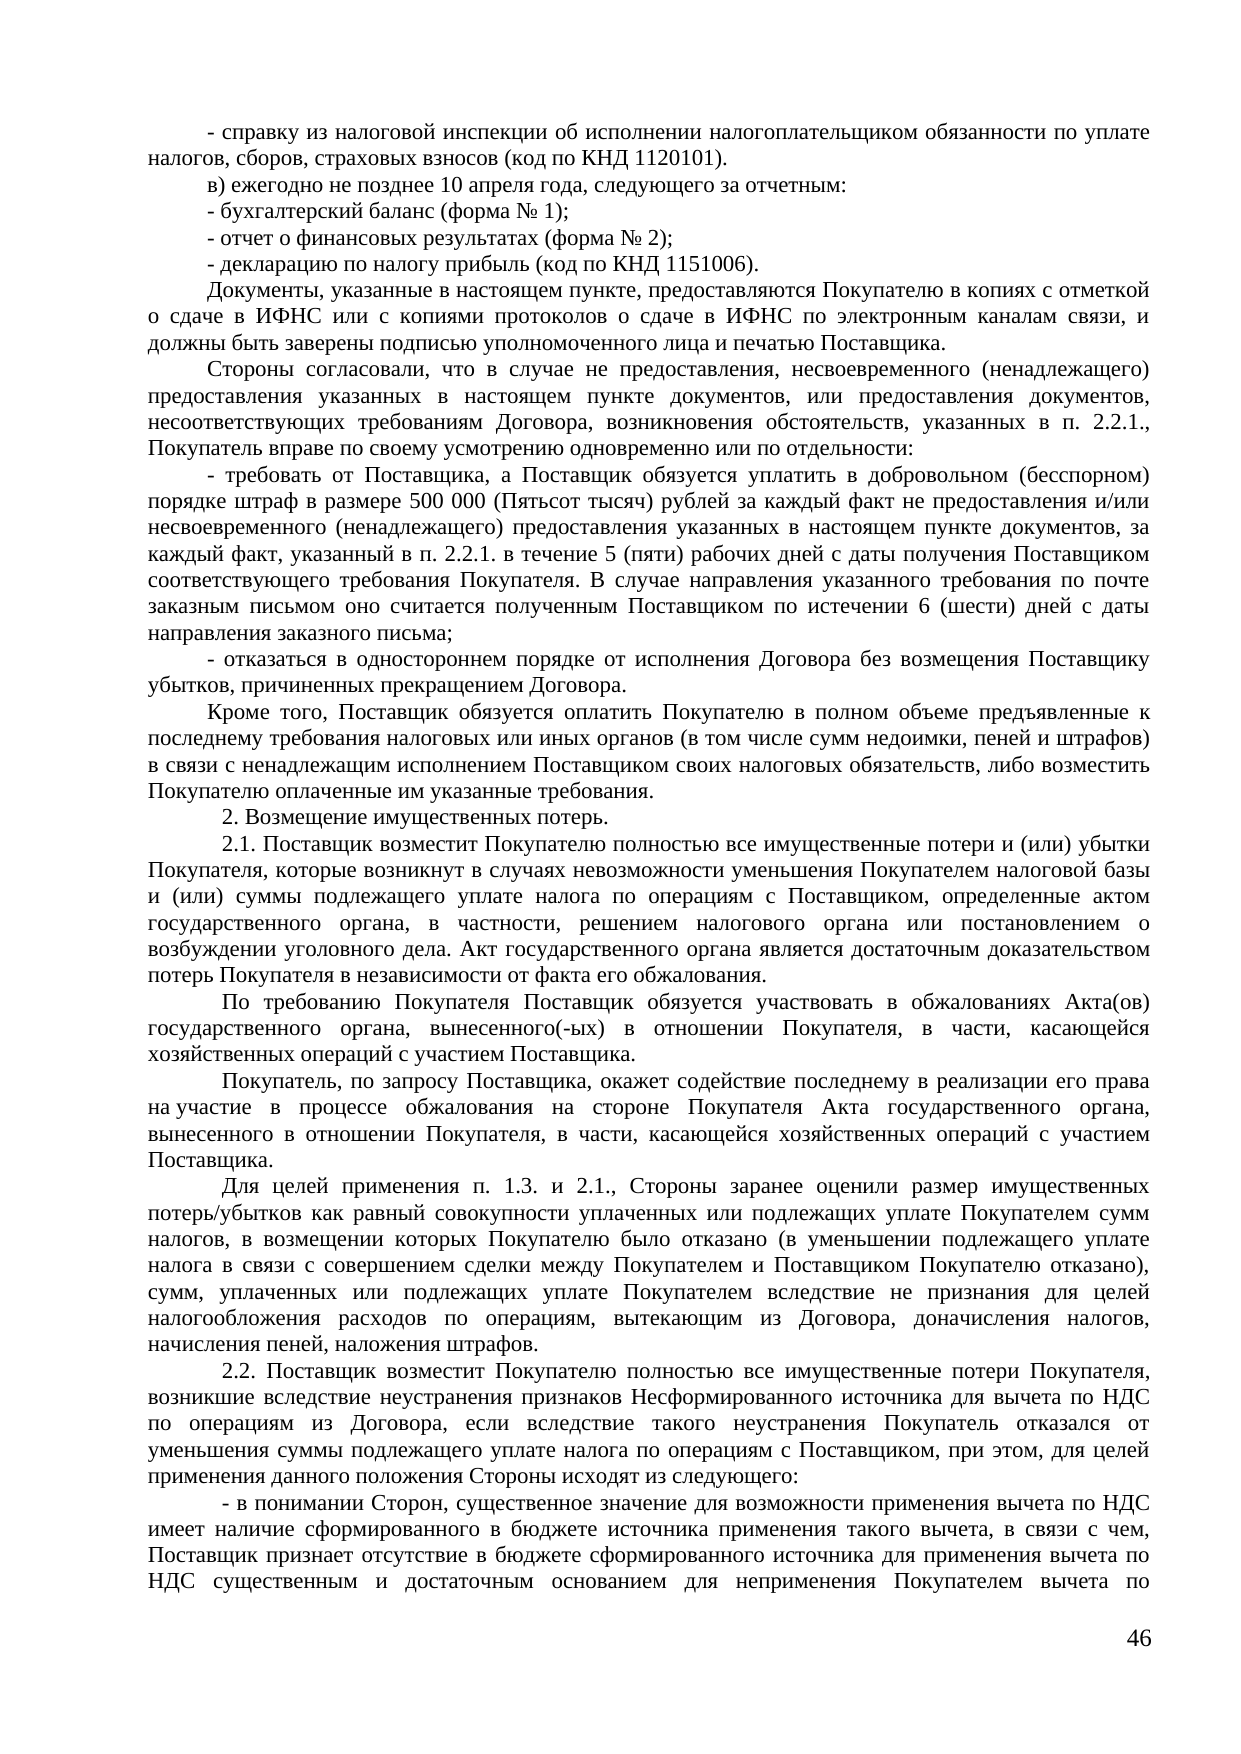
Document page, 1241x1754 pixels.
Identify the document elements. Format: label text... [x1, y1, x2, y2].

list - отчет о финансовых результатах (форма № 2); [148, 223, 1152, 250]
list Кроме того, Поставщик обязуется оплатить Покупателю в полном объеме предъявленные к последнему требования налоговых или иных органов (в том числе сумм недоимки, пеней и штрафов) в связи с ненадлежащим исполнением Поставщиком своих налоговых обязательств, либо возместить Покупателю оплаченные им указанные требования. [148, 698, 1152, 803]
list - справку из налоговой инспекции об исполнении налогоплательщиком обязанности по уплате налогов, сборов, страховых взносов (код по КНД 1120101). [148, 118, 1152, 171]
text 2.2. Поставщик возместит Покупателю полностью все имущественные потери Покупателя, возникшие вследствие неустранения признаков Несформированного источника для вычета по НДС по операциям из Договора, если вследствие такого неустранения Покупатель отказался от уменьшения суммы подлежащего уплате налога по операциям с Поставщиком, при этом, для целей применения данного положения Стороны исходят из следующего: [148, 1357, 1152, 1488]
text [148, 1488, 1152, 1594]
text По требованию Покупателя Поставщик обязуется участвовать в обжалованиях Акта(ов) государственного органа, вынесенного(-ых) в отношении Покупателя, в части, касающейся хозяйственных операций с участием Поставщика. [148, 988, 1152, 1067]
list - декларацию по налогу прибыль (код по КНД 1151006). [148, 250, 1152, 276]
text 2.1. Поставщик возместит Покупателю полностью все имущественные потери и (или) убытки Покупателя, которые возникнут в случаях невозможности уменьшения Покупателем налоговой базы и (или) суммы подлежащего уплате налога по операциям с Поставщиком, определенные актом государственного органа, в частности, решением налогового органа или постановлением о возбуждении уголовного дела. Акт государственного органа является достаточным доказательством потерь Покупателя в независимости от факта его обжалования. [148, 830, 1152, 988]
list - бухгалтерский баланс (форма № 1); [148, 197, 1152, 223]
text Для целей применения п. 1.3. и 2.1., Стороны заранее оценили размер имущественных потерь/убытков как равный совокупности уплаченных или подлежащих уплате Покупателем сумм налогов, в возмещении которых Покупателю было отказано (в уменьшении подлежащего уплате налога в связи с совершением сделки между Покупателем и Поставщиком Покупателю отказано), сумм, уплаченных или подлежащих уплате Покупателем вследствие не признания для целей налогообложения расходов по операциям, вытекающим из Договора, доначисления налогов, начисления пеней, наложения штрафов. [148, 1172, 1152, 1357]
text 2. Возмещение имущественных потерь. [148, 803, 1152, 830]
text Покупатель, по запросу Поставщика, окажет содействие последнему в реализации его права на участие в процессе обжалования на стороне Покупателя Акта государственного органа, вынесенного в отношении Покупателя, в части, касающейся хозяйственных операций с участием Поставщика. [148, 1067, 1152, 1172]
list - отказаться в одностороннем порядке от исполнения Договора без возмещения Поставщику убытков, причиненных прекращением Договора. [148, 645, 1152, 698]
list Стороны согласовали, что в случае не предоставления, несвоевременного (ненадлежащего) предоставления указанных в настоящем пункте документов, или предоставления документов, несоответствующих требованиям Договора, возникновения обстоятельств, указанных в п. 2.2.1., Покупатель вправе по своему усмотрению одновременно или по отдельности: [148, 355, 1152, 461]
text - требовать от Поставщика, а Поставщик обязуется уплатить в добровольном (бесспорном) порядке штраф в размере 500 000 (Пятьсот тысяч) рублей за каждый факт не предоставления и/или несвоевременного (ненадлежащего) предоставления указанных в настоящем пункте документов, за каждый факт, указанный в п. 2.2.1. в течение 5 (пяти) рабочих дней с даты получения Поставщиком соответствующего требования Покупателя. В случае направления указанного требования по почте заказным письмом оно считается полученным Поставщиком по истечении 6 (шести) дней с даты направления заказного письма; [148, 461, 1152, 645]
list в) ежегодно не позднее 10 апреля года, следующего за отчетным: [148, 171, 1152, 197]
list Документы, указанные в настоящем пункте, предоставляются Покупателю в копиях с отметкой о сдаче в ИФНС или с копиями протоколов о сдаче в ИФНС по электронным каналам связи, и должны быть заверены подписью уполномоченного лица и печатью Поставщика. [148, 276, 1152, 355]
